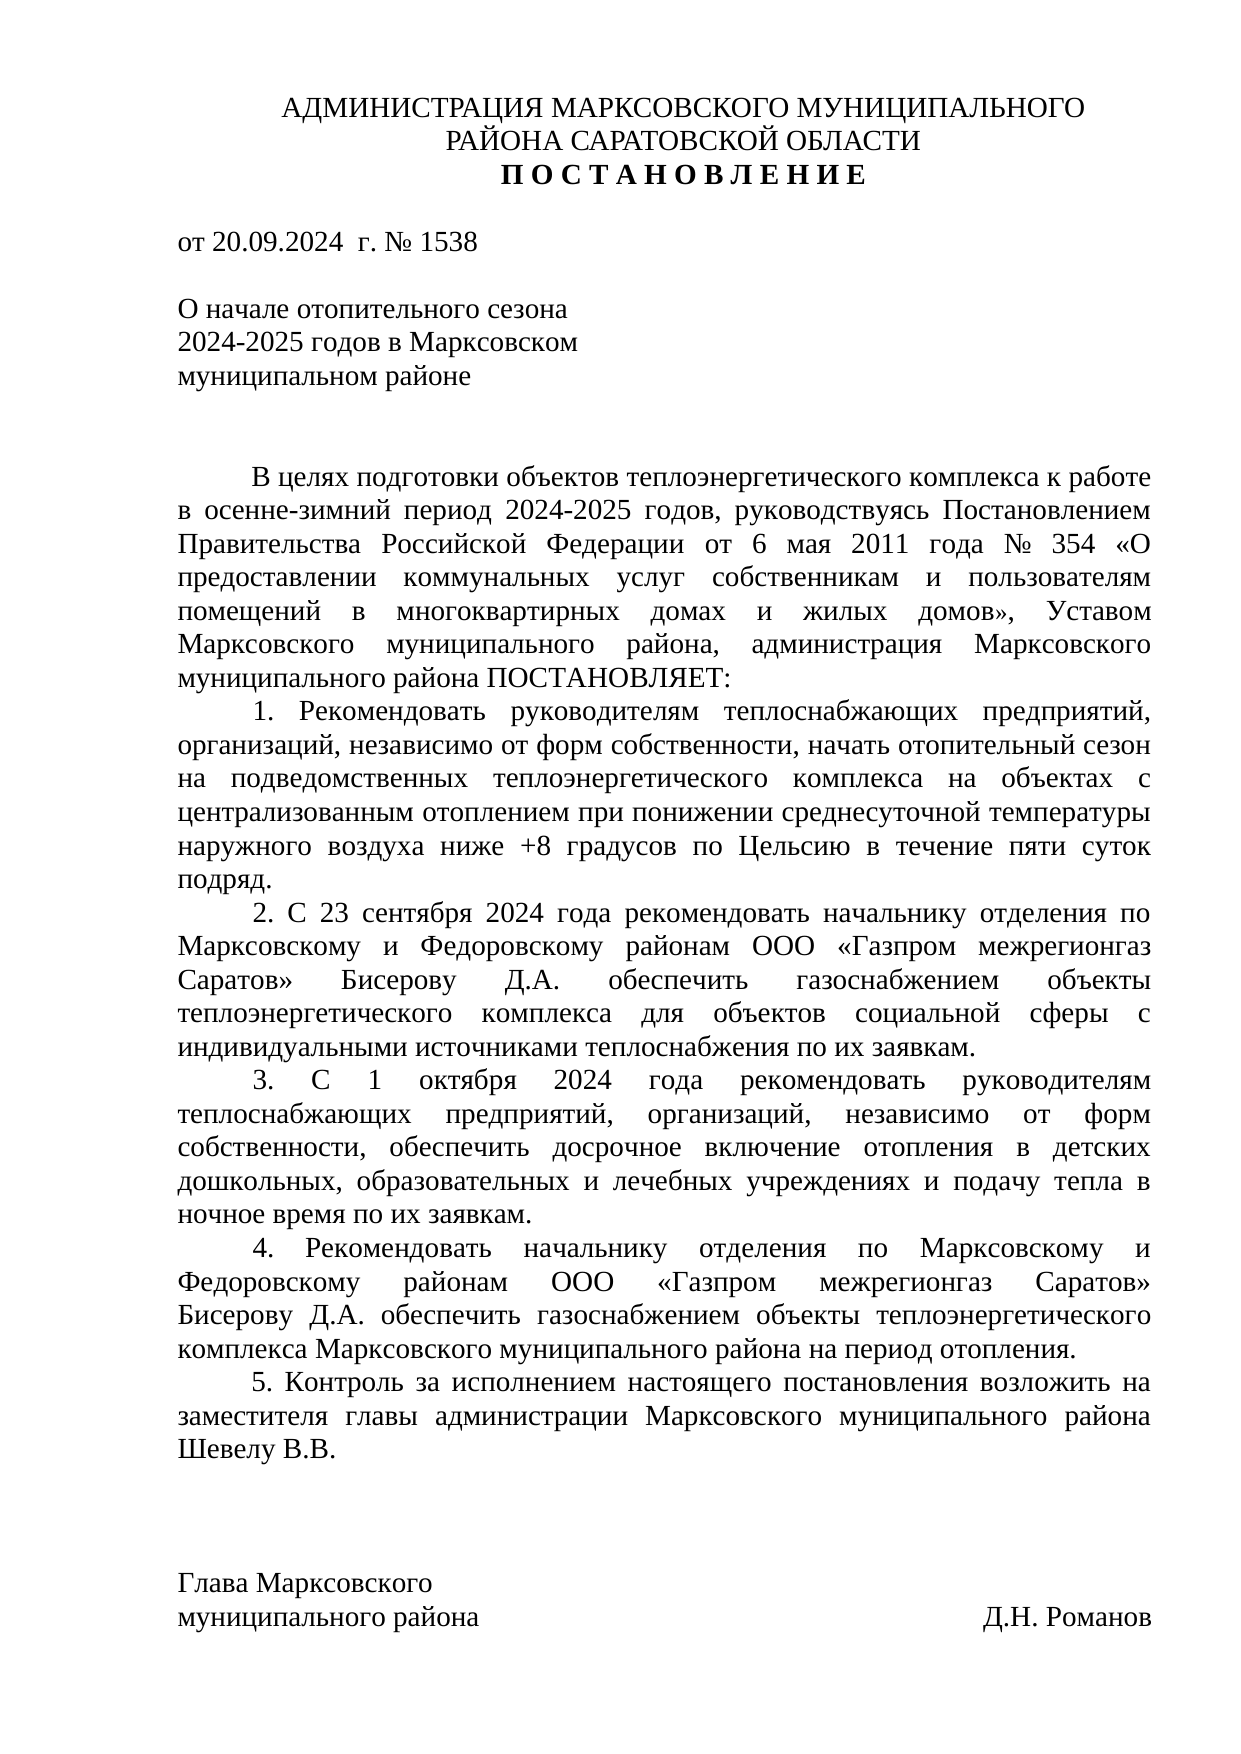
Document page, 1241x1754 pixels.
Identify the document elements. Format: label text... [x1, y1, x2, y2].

text О начале отопительного сезона [177, 291, 1152, 324]
text В целях подготовки объектов теплоэнергетического комплекса к работе в осенне-зимний период 2024-2025 годов, руководствуясь Постановлением Правительства Российской Федерации от 6 мая 2011 года № 354 «О предоставлении коммунальных услуг собственникам и пользователям помещений в многоквартирных домах и жилых домов», Уставом Марксовского муниципального района, администрация Марксовского муниципального района ПОСТАНОВЛЯЕТ: [177, 459, 1152, 693]
text 4. Рекомендовать начальнику отделения по Марксовскому и Федоровскому районам ООО «Газпром межрегионгаз Саратов» Бисерову Д.А. обеспечить газоснабжением объекты теплоэнергетического комплекса Марксовского муниципального района на период отопления. [177, 1230, 1152, 1364]
text 2024-2025 годов в Марксовском [177, 324, 1152, 358]
table_header Д.Н. Романов [664, 1566, 1163, 1633]
list П О С Т А Н О В Л Е Н И Е [177, 157, 1152, 190]
subtitle 3. С 1 октября 2024 года рекомендовать руководителям теплоснабжающих предприятий, организаций, независимо от форм собственности, обеспечить досрочное включение отопления в детских дошкольных, образовательных и лечебных учреждениях и подачу тепла в ночное время по их заявкам. [177, 1062, 1152, 1230]
text от 20.09.2024 г. № 1538 [177, 224, 1152, 257]
table_header Глава Марксовского муниципального района [166, 1566, 664, 1633]
list АДМИНИСТРАЦИЯ МАРКСОВСКОГО МУНИЦИПАЛЬНОГО [177, 90, 1152, 123]
text 5. Контроль за исполнением настоящего постановления возложить на заместителя главы администрации Марксовского муниципального района Шевелу В.В. [177, 1364, 1152, 1465]
list РАЙОНА САРАТОВСКОЙ ОБЛАСТИ [177, 123, 1152, 157]
text муниципальном районе [177, 358, 1152, 392]
text 2. С 23 сентября 2024 года рекомендовать начальнику отделения по Марксовскому и Федоровскому районам ООО «Газпром межрегионгаз Саратов» Бисерову Д.А. обеспечить газоснабжением объекты теплоэнергетического комплекса для объектов социальной сферы с индивидуальными источниками теплоснабжения по их заявкам. [177, 895, 1152, 1062]
text 1. Рекомендовать руководителям теплоснабжающих предприятий, организаций, независимо от форм собственности, начать отопительный сезон на подведомственных теплоэнергетического комплекса на объектах с централизованным отоплением при понижении среднесуточной температуры наружного воздуха ниже +8 градусов по Цельсию в течение пяти суток подряд. [177, 693, 1152, 895]
